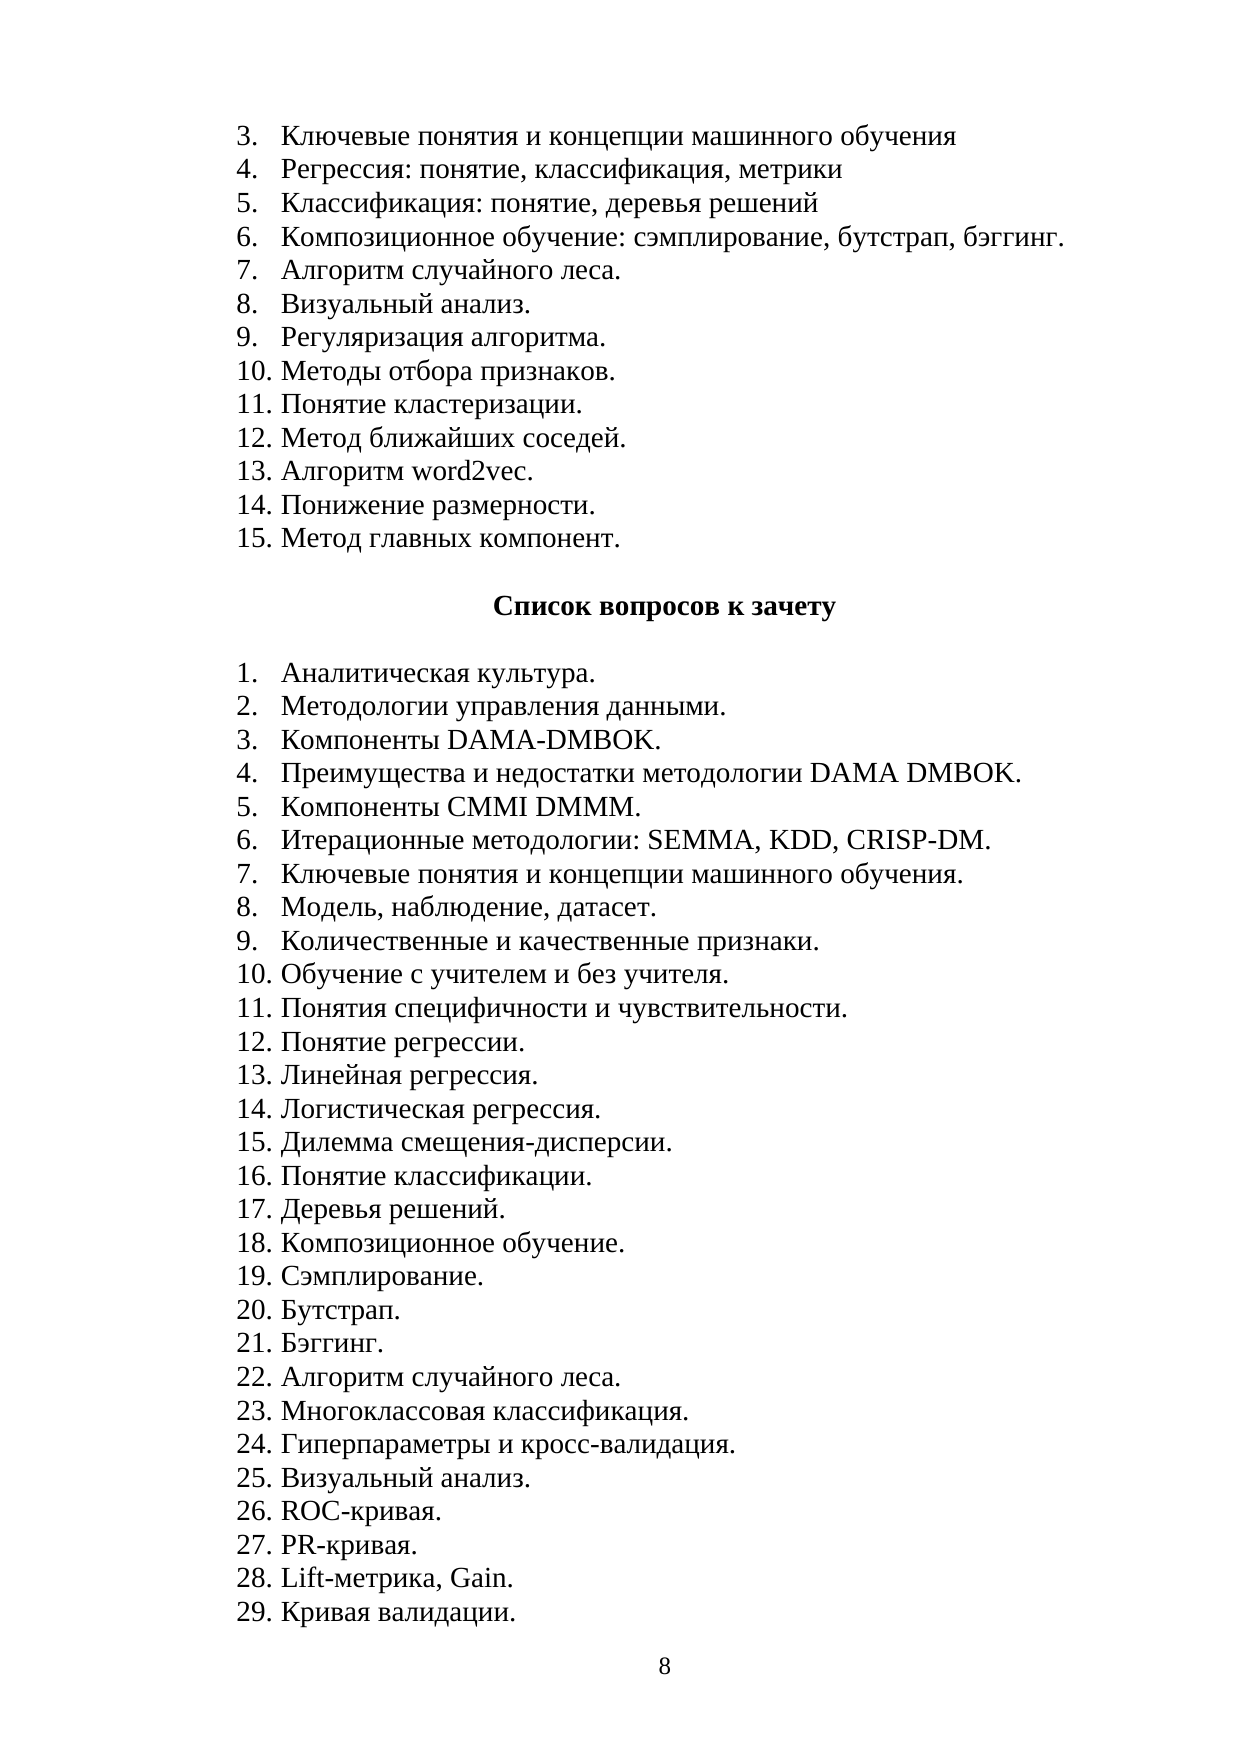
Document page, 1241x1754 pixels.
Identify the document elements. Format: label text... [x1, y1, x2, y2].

list Гиперпараметры и кросс-валидация. [177, 1426, 1152, 1460]
list Понятие кластеризации. [177, 386, 1152, 420]
list Алгоритм word2vec. [177, 453, 1152, 487]
list Преимущества и недостатки методологии DAMA DMBOK. [177, 755, 1152, 789]
list Понижение размерности. [177, 487, 1152, 521]
list Визуальный анализ. [177, 1460, 1152, 1493]
list Бэггинг. [177, 1326, 1152, 1359]
list Логистическая регрессия. [177, 1091, 1152, 1124]
list Бутстрап. [177, 1292, 1152, 1326]
list Понятие регрессии. [177, 1024, 1152, 1057]
list Регрессия: понятие, классификация, метрики [177, 152, 1152, 185]
list Алгоритм случайного леса. [177, 252, 1152, 286]
list Метод главных компонент. [177, 521, 1152, 554]
list Компоненты CMMI DMMM. [177, 789, 1152, 822]
list Понятие классификации. [177, 1158, 1152, 1191]
list Методы отбора признаков. [177, 353, 1152, 386]
list Итерационные методологии: SEMMA, KDD, CRISP-DM. [177, 822, 1152, 856]
list Дилемма смещения-дисперсии. [177, 1124, 1152, 1158]
list Композиционное обучение: сэмплирование, бутстрап, бэггинг. [177, 219, 1152, 252]
list ROC-кривая. [177, 1493, 1152, 1527]
list Визуальный анализ. [177, 286, 1152, 319]
list Обучение с учителем и без учителя. [177, 957, 1152, 990]
list Ключевые понятия и концепции машинного обучения. [177, 856, 1152, 889]
list Lift-метрика, Gain. [177, 1560, 1152, 1594]
list Метод ближайших соседей. [177, 420, 1152, 453]
list Композиционное обучение. [177, 1225, 1152, 1258]
list Многоклассовая классификация. [177, 1393, 1152, 1426]
list Кривая валидации. [177, 1594, 1152, 1627]
list PR-кривая. [177, 1527, 1152, 1560]
list Линейная регрессия. [177, 1057, 1152, 1091]
list Регуляризация алгоритма. [177, 319, 1152, 353]
list Количественные и качественные признаки. [177, 923, 1152, 957]
list Алгоритм случайного леса. [177, 1359, 1152, 1393]
list Модель, наблюдение, датасет. [177, 889, 1152, 923]
list Деревья решений. [177, 1191, 1152, 1225]
text Список вопросов к зачету [177, 588, 1152, 621]
list Ключевые понятия и концепции машинного обучения [177, 118, 1152, 152]
list Классификация: понятие, деревья решений [177, 185, 1152, 219]
list Компоненты DAMA-DMBOK. [177, 722, 1152, 755]
list Понятия специфичности и чувствительности. [177, 990, 1152, 1024]
list Методологии управления данными. [177, 688, 1152, 722]
list Сэмплирование. [177, 1258, 1152, 1292]
list Аналитическая культура. [177, 655, 1152, 688]
